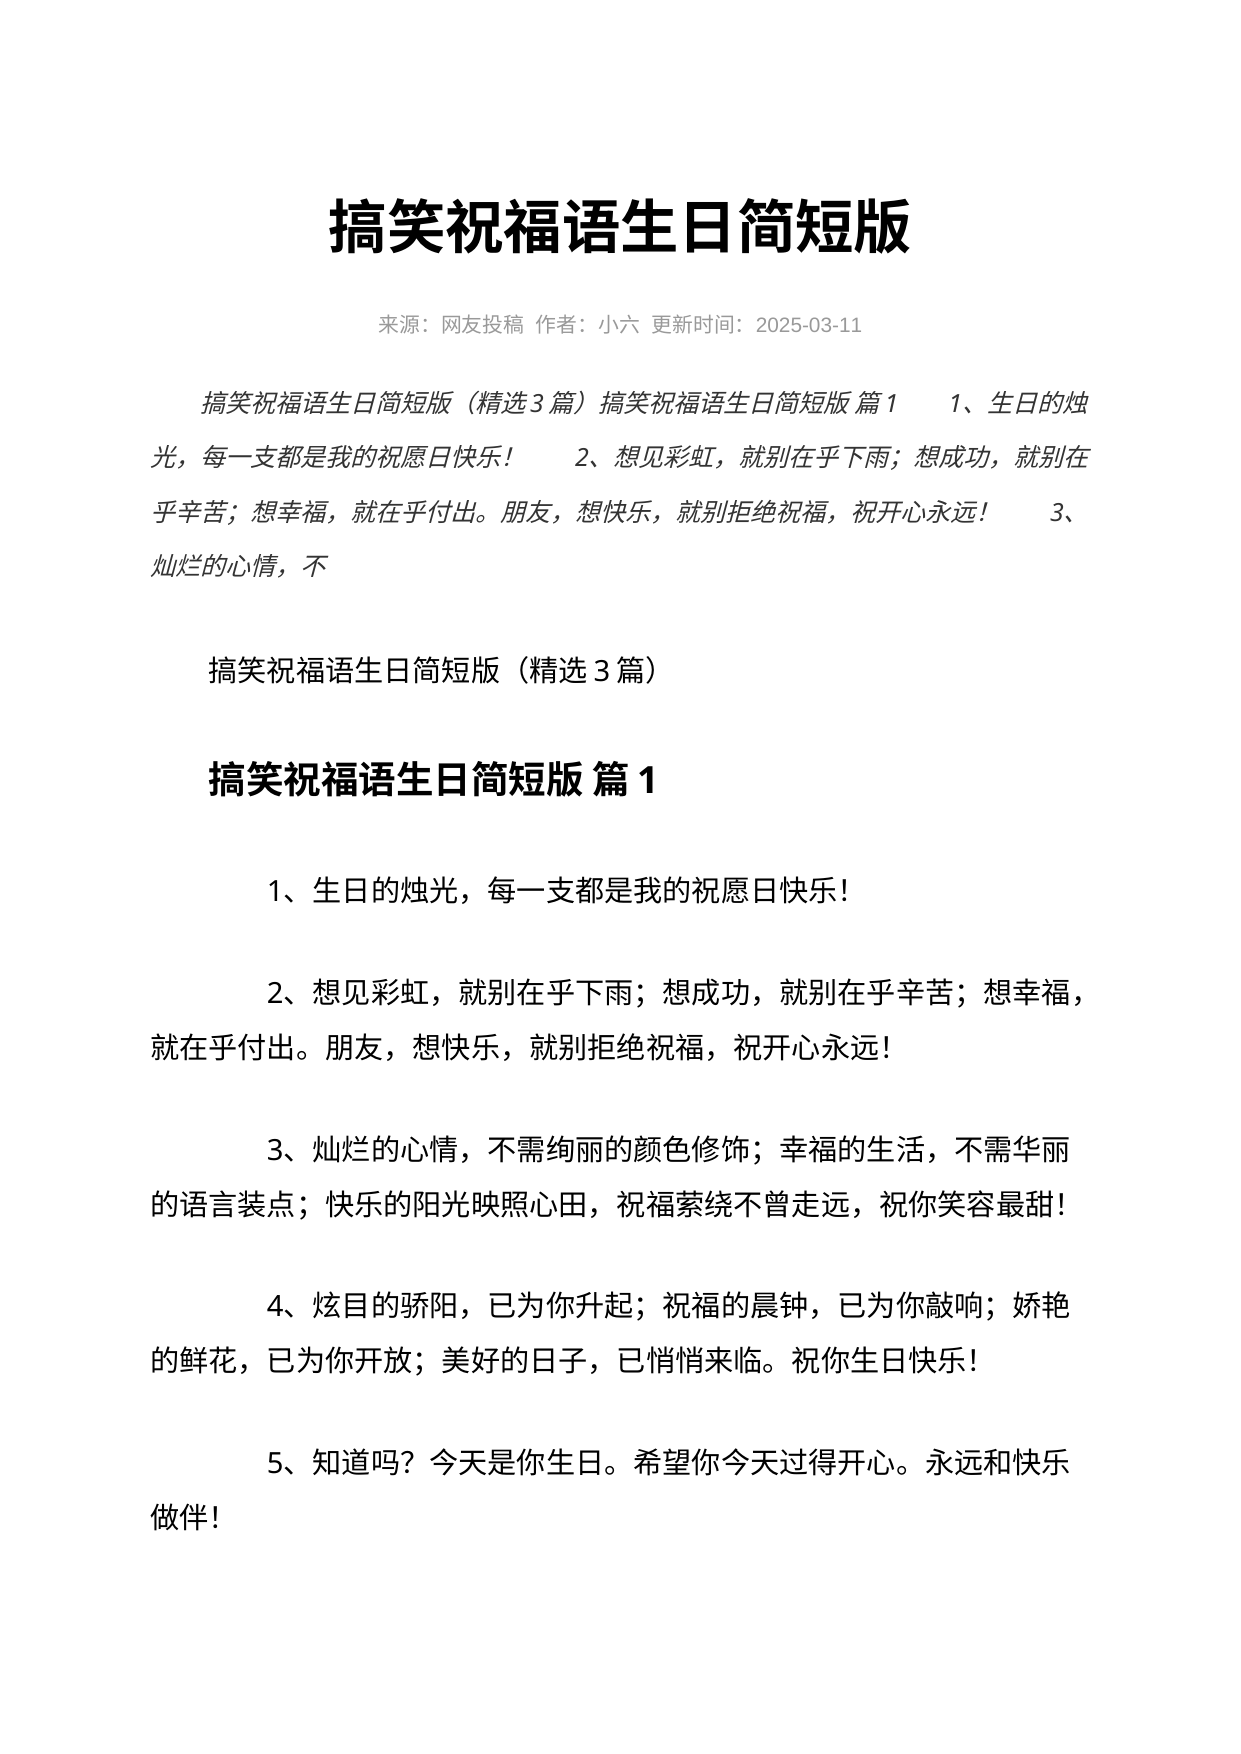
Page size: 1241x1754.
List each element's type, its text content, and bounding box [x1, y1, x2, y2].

text 4、炫目的骄阳，已为你升起；祝福的晨钟，已为你敲响；娇艳的鲜花，已为你开放；美好的日子，已悄悄来临。祝你生日快乐！ [150, 1283, 1090, 1380]
text 来源：网友投稿 作者：小六 更新时间：2025-03-11 [150, 313, 1090, 337]
text 搞笑祝福语生日简短版（精选3篇） [150, 648, 1090, 690]
text 2、想见彩虹，就别在乎下雨；想成功，就别在乎辛苦；想幸福，就在乎付出。朋友，想快乐，就别拒绝祝福，祝开心永远！ [150, 969, 1090, 1067]
subtitle 搞笑祝福语生日简短版 [150, 181, 1090, 266]
text 搞笑祝福语生日简短版 篇1 [150, 750, 1090, 804]
text 1、生日的烛光，每一支都是我的祝愿日快乐！ [150, 867, 1090, 910]
text 3、灿烂的心情，不需绚丽的颜色修饰；幸福的生活，不需华丽的语言装点；快乐的阳光映照心田，祝福萦绕不曾走远，祝你笑容最甜！ [150, 1126, 1090, 1223]
text 5、知道吗？今天是你生日。希望你今天过得开心。永远和快乐做伴！ [150, 1440, 1090, 1537]
text 搞笑祝福语生日简短版（精选3篇）搞笑祝福语生日简短版 篇1 1、生日的烛光，每一支都是我的祝愿日快乐！ 2、想见彩虹，就别在乎下雨；想成功，就别在乎辛苦；想幸福，就在乎付出。朋友，想快乐，就别拒绝祝福，祝开心永远！ 3、灿烂的心情，不 [150, 383, 1090, 583]
